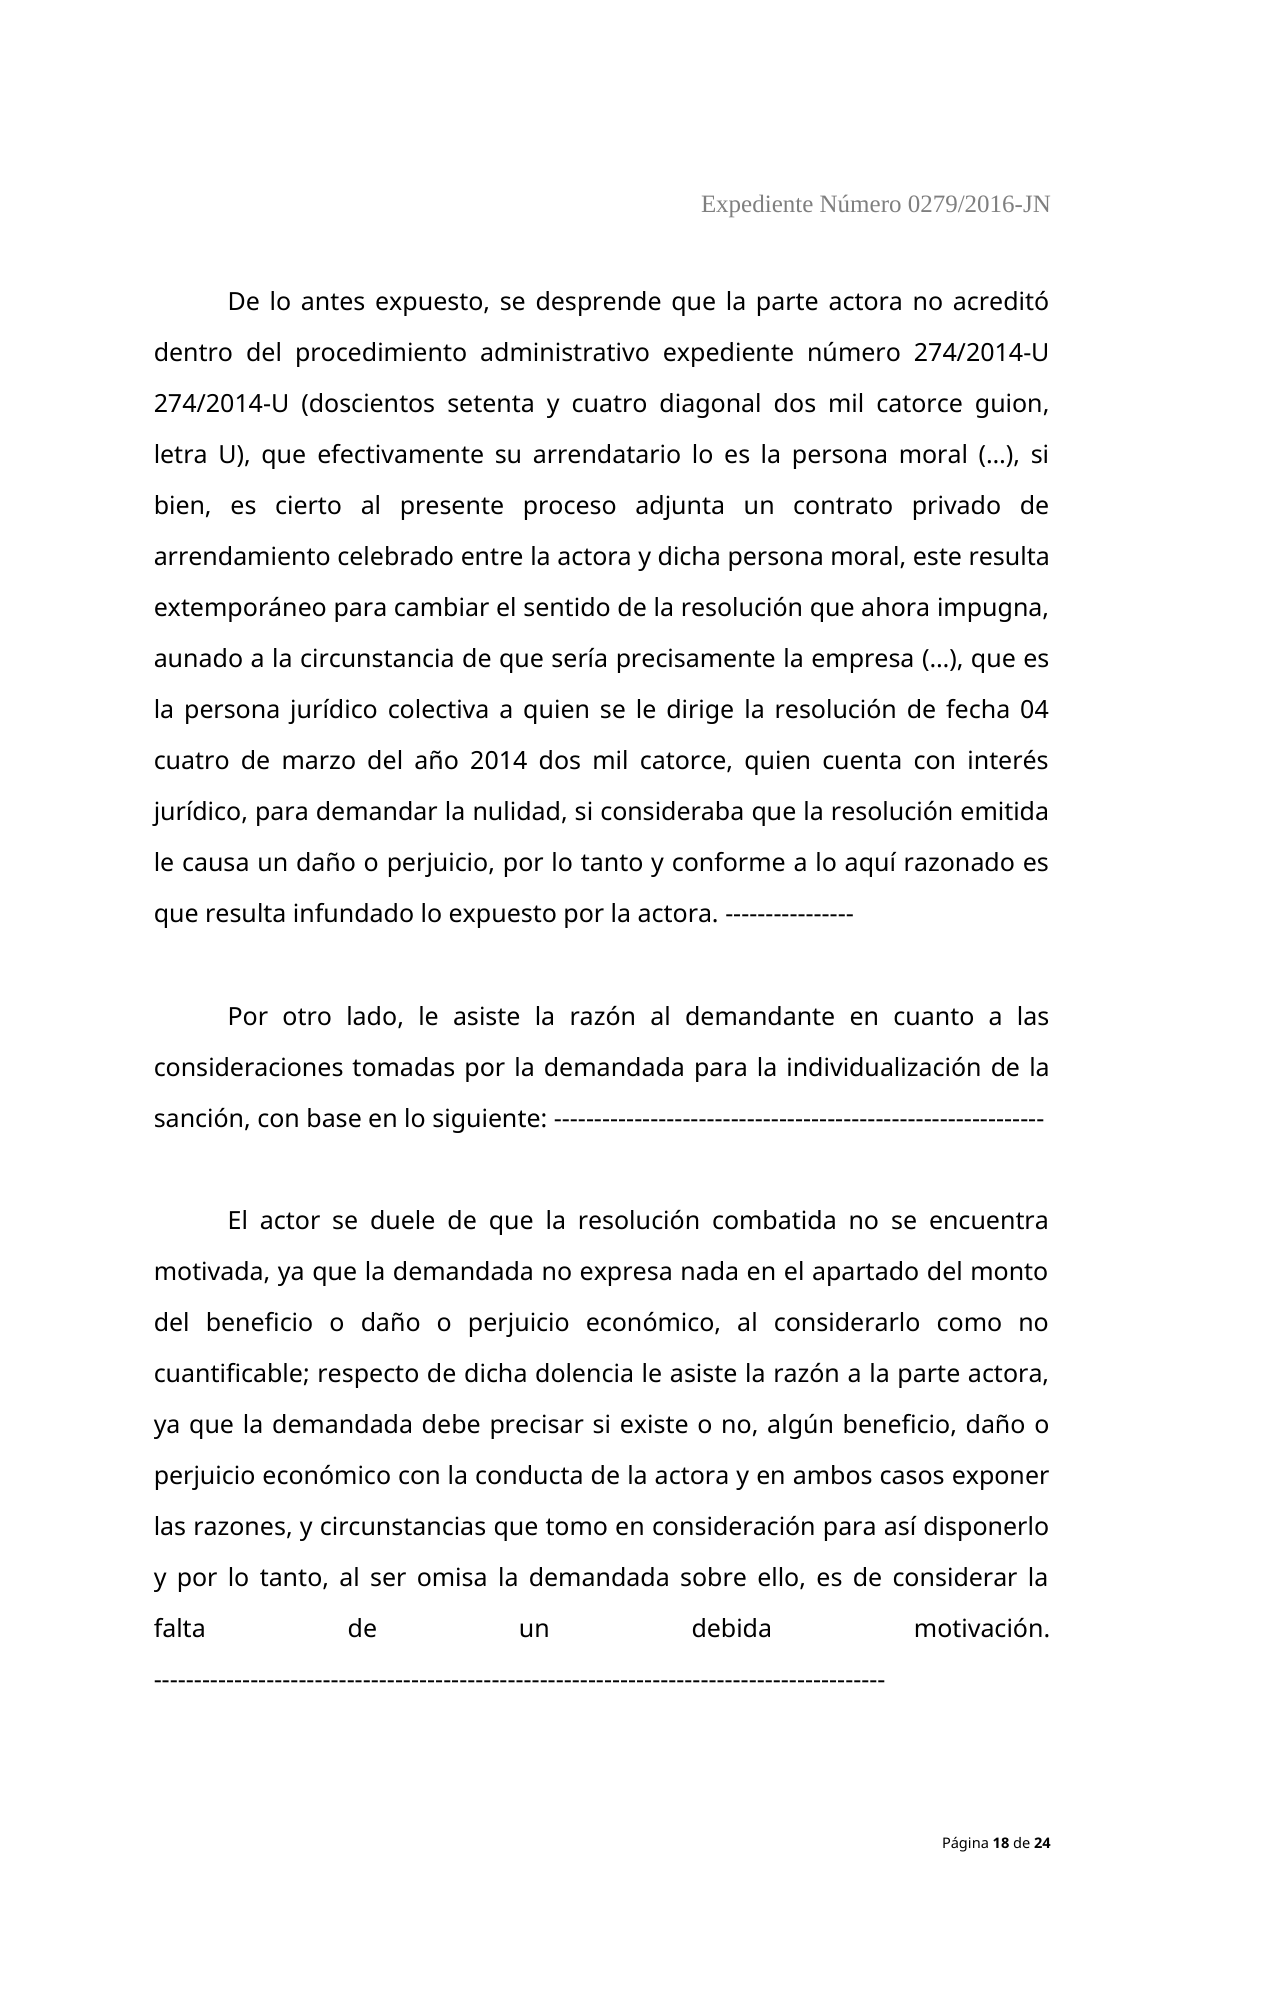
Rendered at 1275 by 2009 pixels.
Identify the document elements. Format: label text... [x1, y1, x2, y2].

text Por otro lado, le asiste la razón al demandante en cuanto a las consideraciones tomadas por la demandada para la individualización de la sanción, con base en lo siguiente: ------------------------------------------------------------- [153, 998, 1051, 1134]
text De lo antes expuesto, se desprende que la parte actora no acreditó dentro del procedimiento administrativo expediente número 274/2014-U 274/2014-U (doscientos setenta y cuatro diagonal dos mil catorce guion, letra U), que efectivamente su arrendatario lo es la persona moral (…), si bien, es cierto al presente proceso adjunta un contrato privado de arrendamiento celebrado entre la actora y dicha persona moral, este resulta extemporáneo para cambiar el sentido de la resolución que ahora impugna, aunado a la circunstancia de que sería precisamente la empresa (…), que es la persona jurídico colectiva a quien se le dirige la resolución de fecha 04 cuatro de marzo del año 2014 dos mil catorce, quien cuenta con interés jurídico, para demandar la nulidad, si consideraba que la resolución emitida le causa un daño o perjuicio, por lo tanto y conforme a lo aquí razonado es que resulta infundado lo expuesto por la actora. ---------------- [153, 283, 1051, 930]
text El actor se duele de que la resolución combatida no se encuentra motivada, ya que la demandada no expresa nada en el apartado del monto del beneficio o daño o perjuicio económico, al considerarlo como no cuantificable; respecto de dicha dolencia le asiste la razón a la parte actora, ya que la demandada debe precisar si existe o no, algún beneficio, daño o perjuicio económico con la conducta de la actora y en ambos casos exponer las razones, y circunstancias que tomo en consideración para así disponerlo y por lo tanto, al ser omisa la demandada sobre ello, es de considerar la falta de un debida motivación. ------------------------------------------------------------------------------------------- [153, 1202, 1051, 1696]
